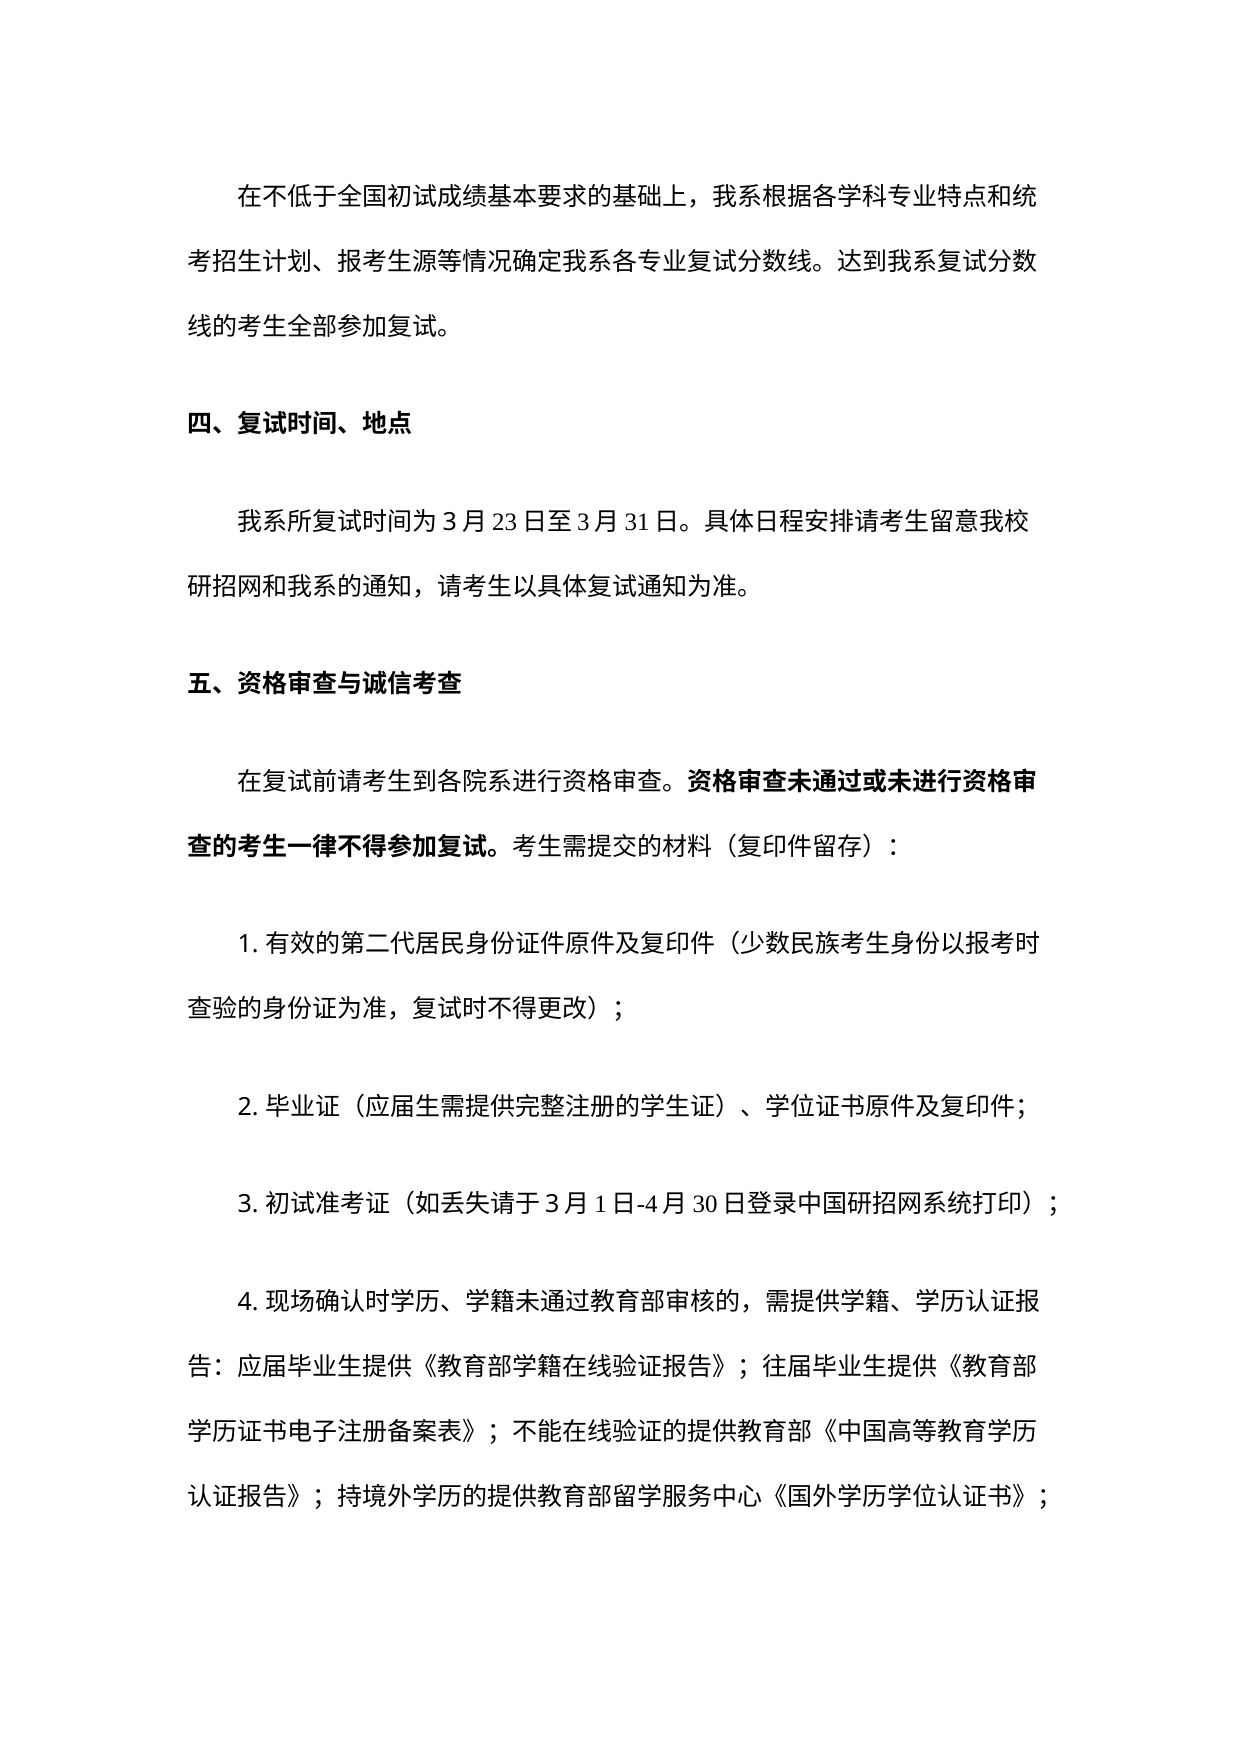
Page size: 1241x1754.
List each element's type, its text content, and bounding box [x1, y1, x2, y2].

text 4. 现场确认时学历、学籍未通过教育部审核的，需提供学籍、学历认证报告：应届毕业生提供《教育部学籍在线验证报告》；往届毕业生提供《教育部学历证书电子注册备案表》；不能在线验证的提供教育部《中国高等教育学历认证报告》；持境外学历的提供教育部留学服务中心《国外学历学位认证书》； [187, 1267, 1053, 1527]
text 在不低于全国初试成绩基本要求的基础上，我系根据各学科专业特点和统考招生计划、报考生源等情况确定我系各专业复试分数线。达到我系复试分数线的考生全部参加复试。 [187, 162, 1053, 357]
text 1. 有效的第二代居民身份证件原件及复印件（少数民族考生身份以报考时查验的身份证为准，复试时不得更改）； [187, 909, 1053, 1039]
text 3. 初试准考证（如丢失请于3月1日-4月30日登录中国研招网系统打印）； [187, 1169, 1053, 1234]
text 四、复试时间、地点 [187, 389, 1053, 454]
text 2. 毕业证（应届生需提供完整注册的学生证）、学位证书原件及复印件； [187, 1072, 1053, 1137]
text 五、资格审查与诚信考查 [187, 649, 1053, 714]
text 在复试前请考生到各院系进行资格审查。资格审查未通过或未进行资格审查的考生一律不得参加复试。考生需提交的材料（复印件留存）： [187, 747, 1053, 877]
text 我系所复试时间为3月23日至3月31日。具体日程安排请考生留意我校研招网和我系的通知，请考生以具体复试通知为准。 [187, 487, 1053, 617]
